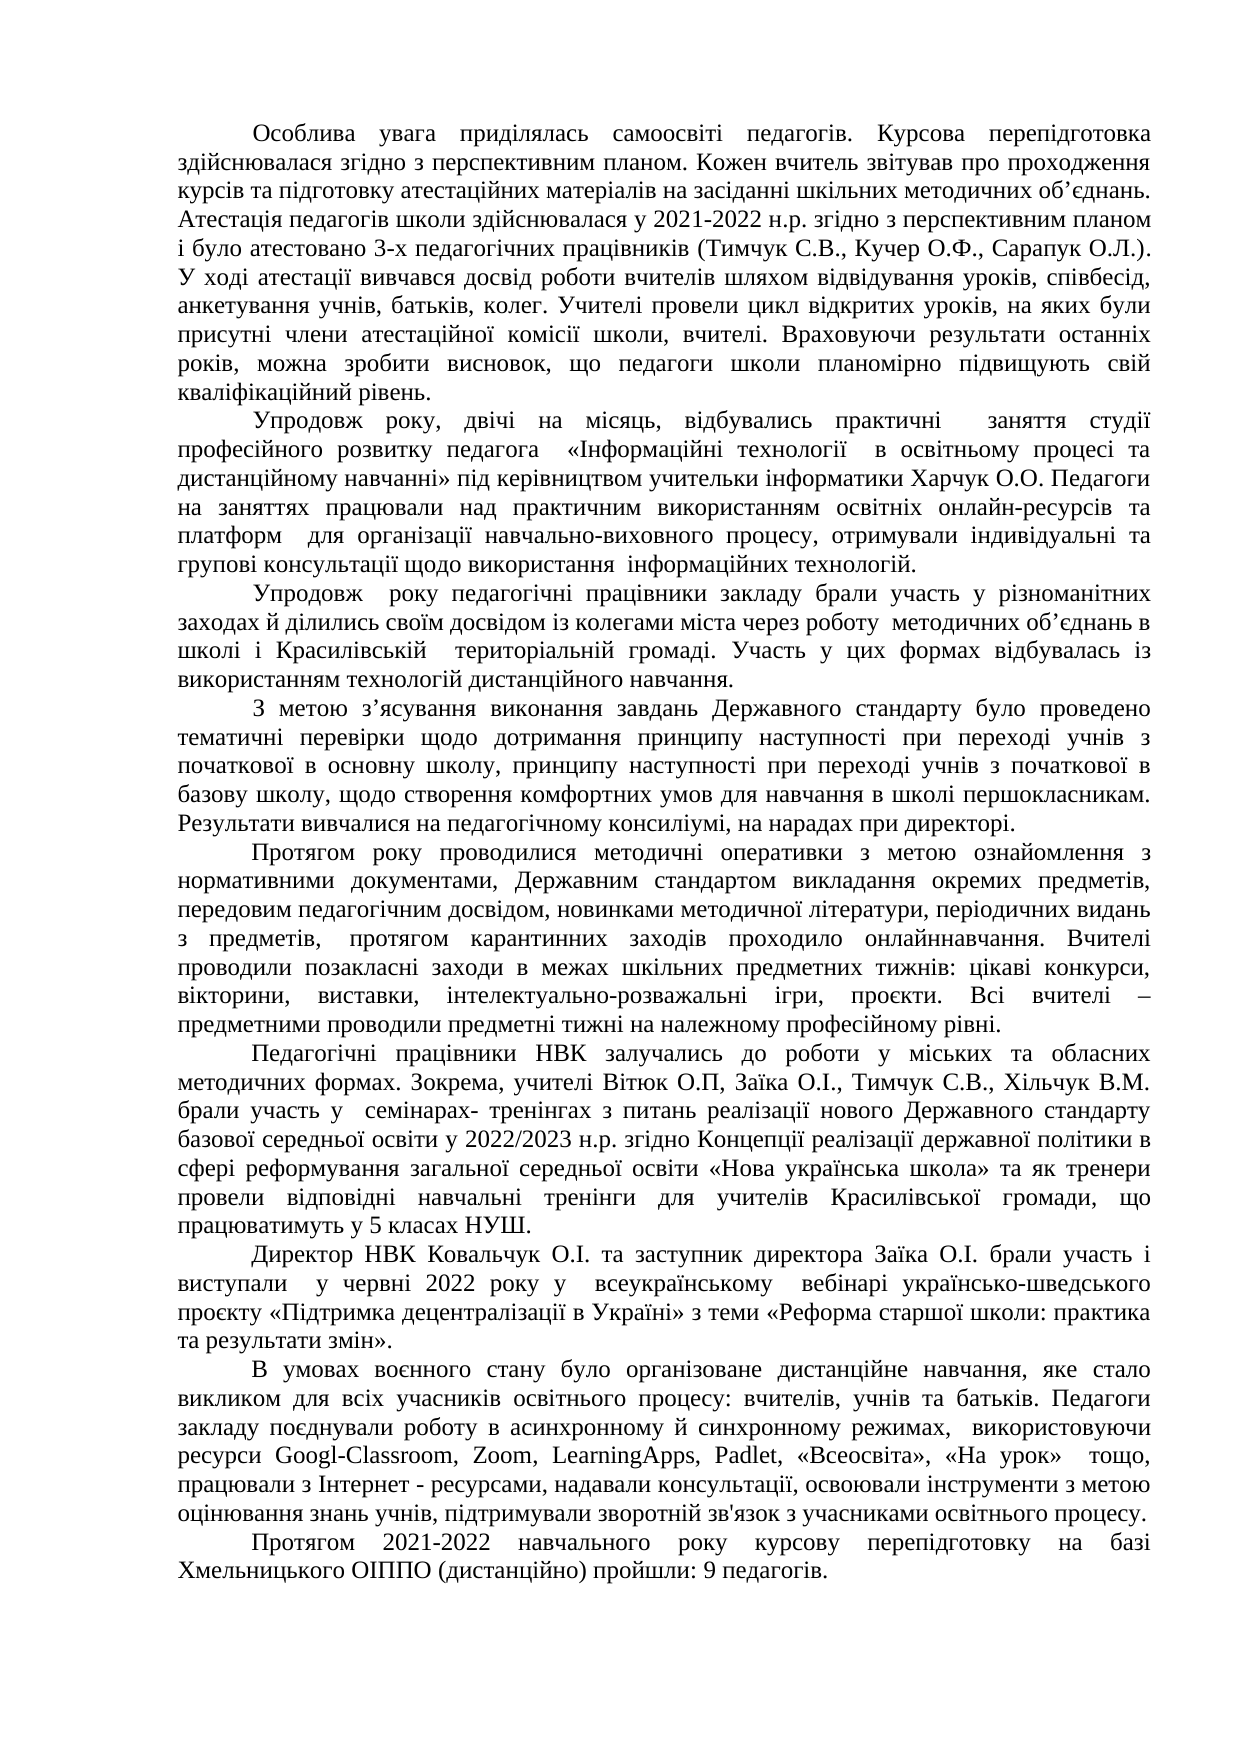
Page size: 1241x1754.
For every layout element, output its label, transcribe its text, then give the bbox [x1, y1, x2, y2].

text Педагогічні працівники НВК залучались до роботи у міських та обласних методичних формах. Зокрема, учителі Вітюк О.П, Заїка О.І., Тимчук С.В., Хільчук В.М. брали участь у семінарах- тренінгах з питань реалізації нового Державного стандарту базової середньої освіти у 2022/2023 н.р. згідно Концепції реалізації державної політики в сфері реформування загальної середньої освіти «Нова українська школа» та як тренери провели відповідні навчальні тренінги для учителів Красилівської громади, що працюватимуть у 5 класах НУШ. [177, 1038, 1152, 1239]
text В умовах воєнного стану було організоване дистанційне навчання, яке стало викликом для всіх учасників освітнього процесу: вчителів, учнів та батьків. Педагоги закладу поєднували роботу в асинхронному й синхронному режимах, використовуючи ресурси Googl-Classroom, Zoom, LearningApps, Padlet, «Всеосвіта», «На урок» тощо, працювали з Інтернет - ресурсами, надавали консультації, освоювали інструменти з метою оцінювання знань учнів, підтримували зворотній зв'язок з учасниками освітнього процесу. [177, 1354, 1152, 1527]
text Директор НВК Ковальчук О.І. та заступник директора Заїка О.І. брали участь і виступали у червні 2022 року у всеукраїнському вебінарі українсько-шведського проєкту «Підтримка децентралізації в Україні» з теми «Реформа старшої школи: практика та результати змін». [177, 1239, 1152, 1354]
text Особлива увага приділялась самоосвіті педагогів. Курсова перепідготовка здійснювалася згідно з перспективним планом. Кожен вчитель звітував про проходження курсів та підготовку атестаційних матеріалів на засіданні шкільних методичних об’єднань. Атестація педагогів школи здійснювалася у 2021-2022 н.р. згідно з перспективним планом і було атестовано 3-х педагогічних працівників (Тимчук С.В., Кучер О.Ф., Сарапук О.Л.). У ході атестації вивчався досвід роботи вчителів шляхом відвідування уроків, співбесід, анкетування учнів, батьків, колег. Учителі провели цикл відкритих уроків, на яких були присутні члени атестаційної комісії школи, вчителі. Враховуючи результати останніх років, можна зробити висновок, що педагоги школи планомірно підвищують свій кваліфікаційний рівень. [177, 118, 1152, 406]
text З метою з’ясування виконання завдань Державного стандарту було проведено тематичні перевірки щодо дотримання принципу наступності при переході учнів з початкової в основну школу, принципу наступності при переході учнів з початкової в базову школу, щодо створення комфортних умов для навчання в школі першокласникам. Результати вивчалися на педагогічному консиліумі, на нарадах при директорі. [177, 693, 1152, 837]
text Протягом 2021-2022 навчального року курсову перепідготовку на базі Хмельницького ОІППО (дистанційно) пройшли: 9 педагогів. [177, 1527, 1152, 1584]
text Упродовж року педагогічні працівники закладу брали участь у різноманітних заходах й ділились своїм досвідом із колегами міста через роботу методичних об’єднань в школі і Красилівській територіальній громаді. Участь у цих формах відбувалась із використанням технологій дистанційного навчання. [177, 578, 1152, 693]
text Упродовж року, двічі на місяць, відбувались практичні заняття студії професійного розвитку педагога «Інформаційні технології в освітньому процесі та дистанційному навчанні» під керівництвом учительки інформатики Харчук О.О. Педагоги на заняттях працювали над практичним використанням освітніх онлайн-ресурсів та платформ для організації навчально-виховного процесу, отримували індивідуальні та групові консультації щодо використання інформаційних технологій. [177, 406, 1152, 578]
text Протягом року проводилися методичні оперативки з метою ознайомлення з нормативними документами, Державним стандартом викладання окремих предметів, передовим педагогічним досвідом, новинками методичної літератури, періодичних видань з предметів, протягом карантинних заходів проходило онлайннавчання. Вчителі проводили позакласні заходи в межах шкільних предметних тижнів: цікаві конкурси, вікторини, виставки, інтелектуально-розважальні ігри, проєкти. Всі вчителі – предметними проводили предметні тижні на належному професійному рівні. [177, 837, 1152, 1038]
